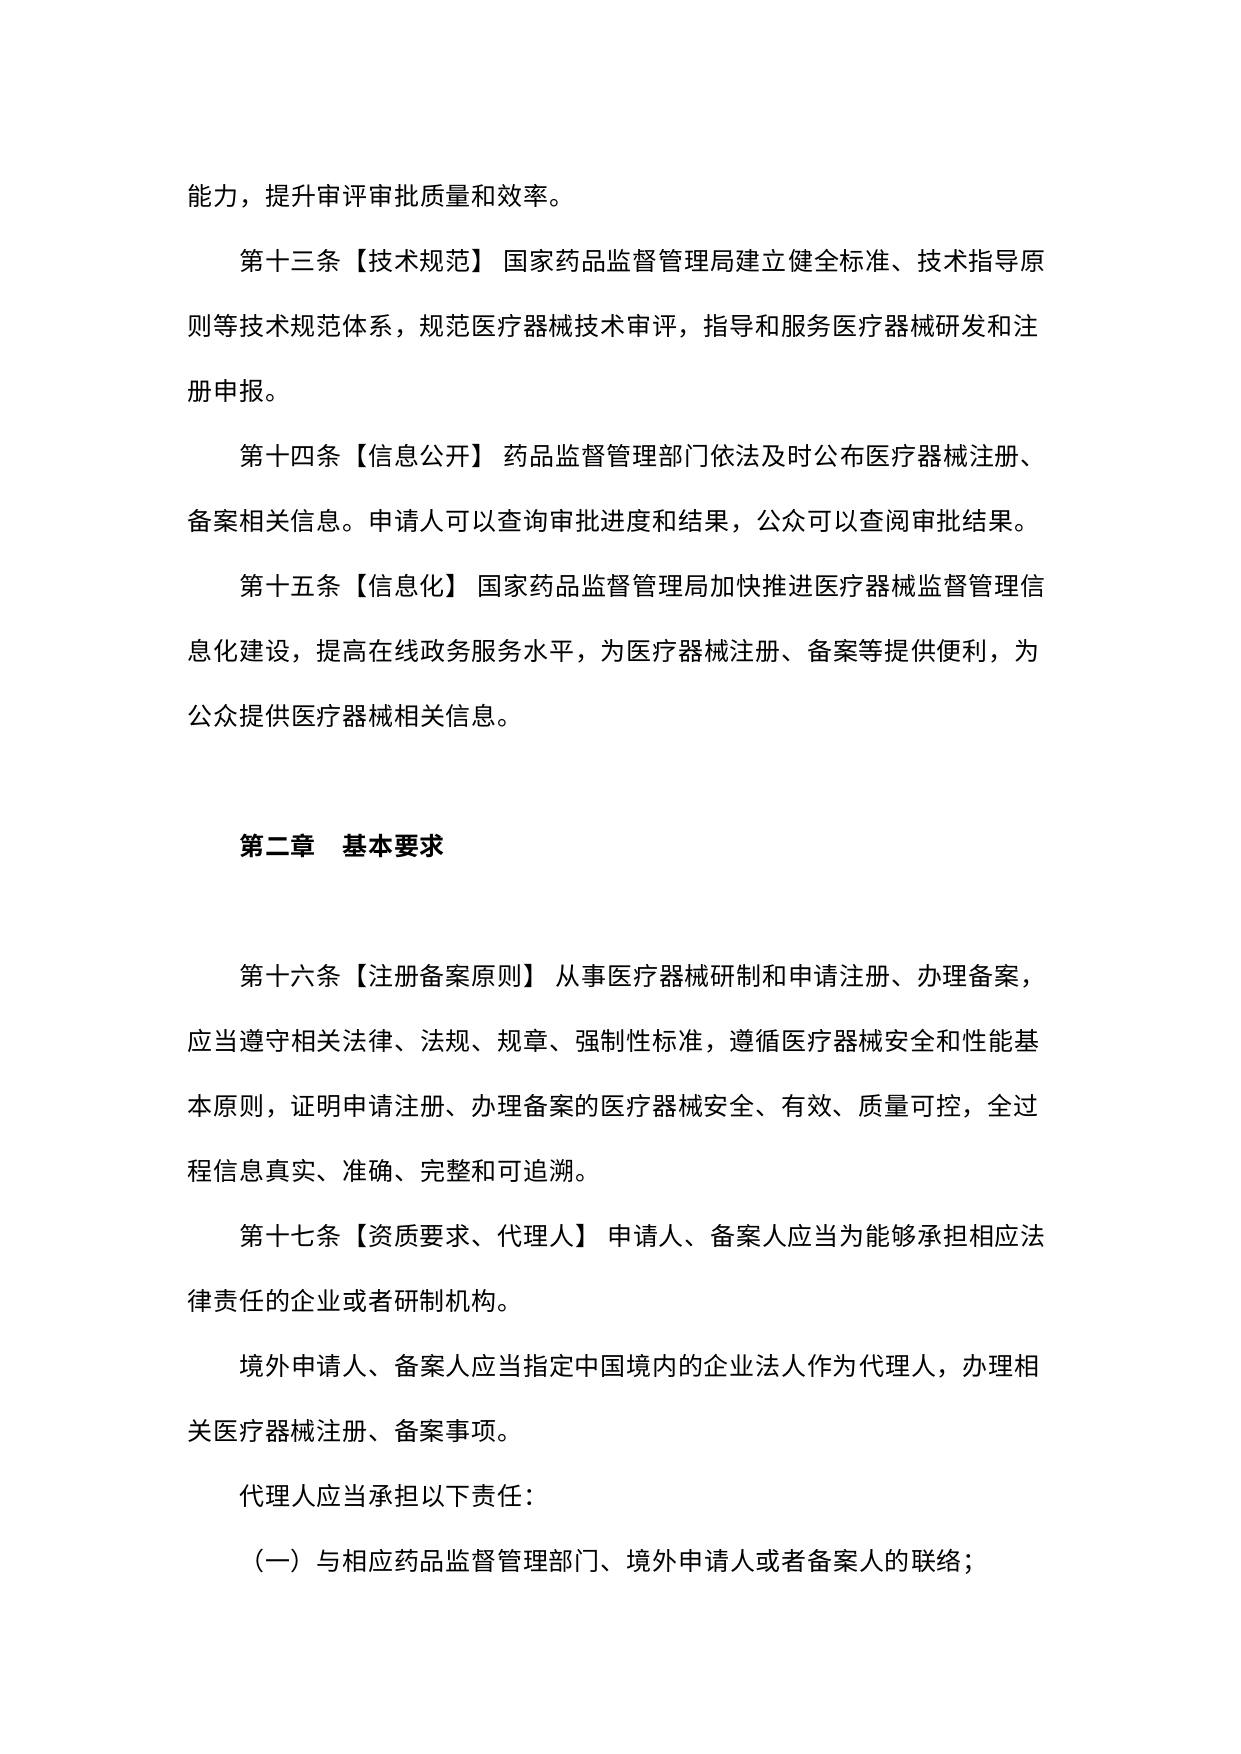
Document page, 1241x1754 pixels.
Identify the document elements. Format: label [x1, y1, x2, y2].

text [187, 162, 1053, 1592]
